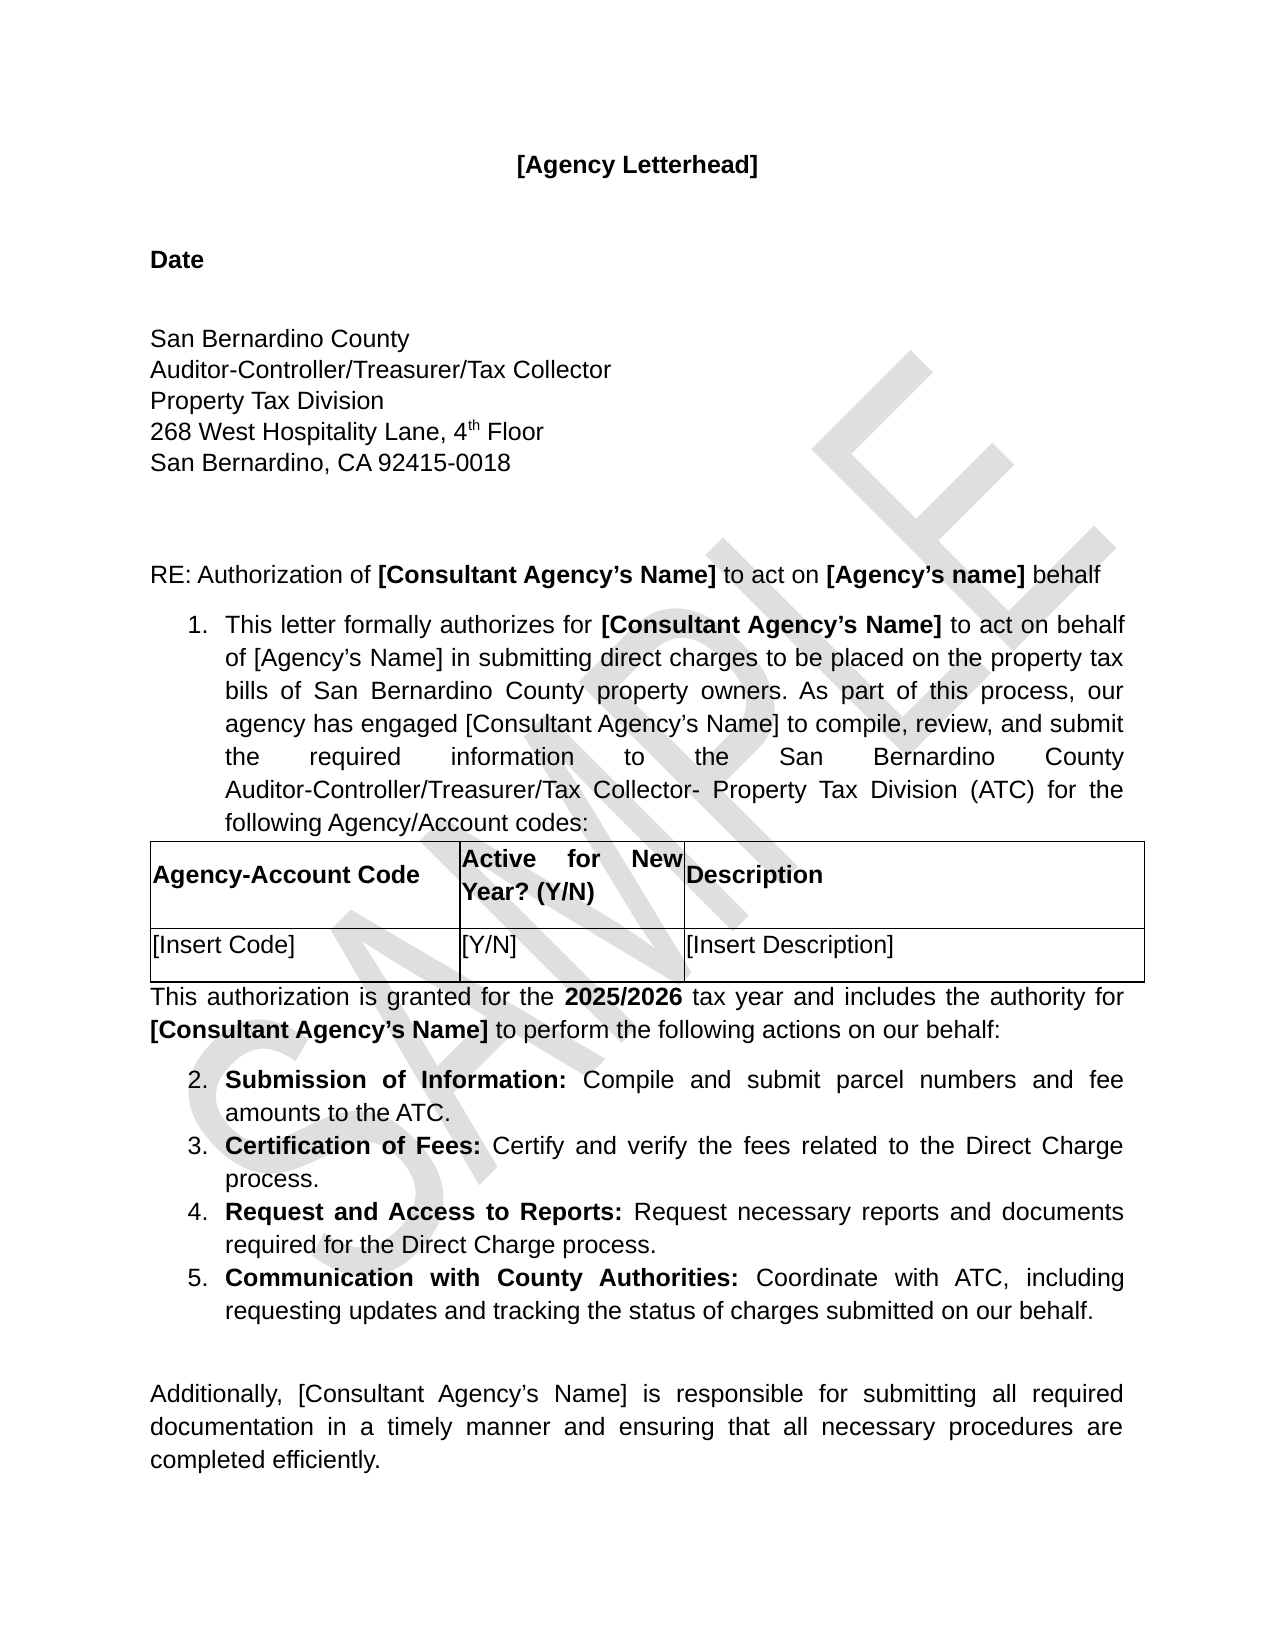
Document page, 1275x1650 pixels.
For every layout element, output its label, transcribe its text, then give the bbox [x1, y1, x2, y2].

text San Bernardino, CA 92415-0018 [150, 448, 1125, 477]
list Certification of Fees: Certify and verify the fees related to the Direct Charge process. [187, 1131, 1125, 1193]
table_cell [Insert Code] [151, 929, 459, 981]
table_header Description [685, 842, 1144, 927]
table_cell [Y/N] [461, 929, 684, 981]
text Auditor-Controller/Treasurer/Tax Collector [150, 355, 1125, 384]
text RE: Authorization of [Consultant Agency’s Name] to act on [Agency’s name] behalf [150, 560, 1125, 589]
list Submission of Information: Compile and submit parcel numbers and fee amounts to the ATC. [187, 1065, 1125, 1127]
table_header Agency-Account Code [151, 842, 459, 927]
text 268 West Hospitality Lane, 4th Floor [150, 417, 1125, 446]
list Communication with County Authorities: Coordinate with ATC, including requesting updates and tracking the status of charges submitted on our behalf. [187, 1263, 1125, 1325]
text [Agency Letterhead] [150, 150, 1125, 179]
text San Bernardino County [150, 324, 1125, 353]
list This letter formally authorizes for [Consultant Agency’s Name] to act on behalf of [Agency’s Name] in submitting direct charges to be placed on the property tax bills of San Bernardino County property owners. As part of this process, our agency has engaged [Consultant Agency’s Name] to compile, review, and submit the required information to the San Bernardino County Auditor-Controller/Treasurer/Tax Collector- Property Tax Division (ATC) for the following Agency/Account codes: [187, 610, 1125, 837]
text Additionally, [Consultant Agency’s Name] is responsible for submitting all required documentation in a timely manner and ensuring that all necessary procedures are completed efficiently. [150, 1379, 1125, 1474]
list Request and Access to Reports: Request necessary reports and documents required for the Direct Charge process. [187, 1197, 1125, 1259]
text This authorization is granted for the 2025/2026 tax year and includes the authority for [Consultant Agency’s Name] to perform the following actions on our behalf: [150, 983, 1125, 1044]
table_header Active for New Year? (Y/N) [461, 842, 684, 927]
table_cell [Insert Description] [685, 929, 1144, 981]
text Date [150, 245, 1125, 274]
text Property Tax Division [150, 386, 1125, 415]
